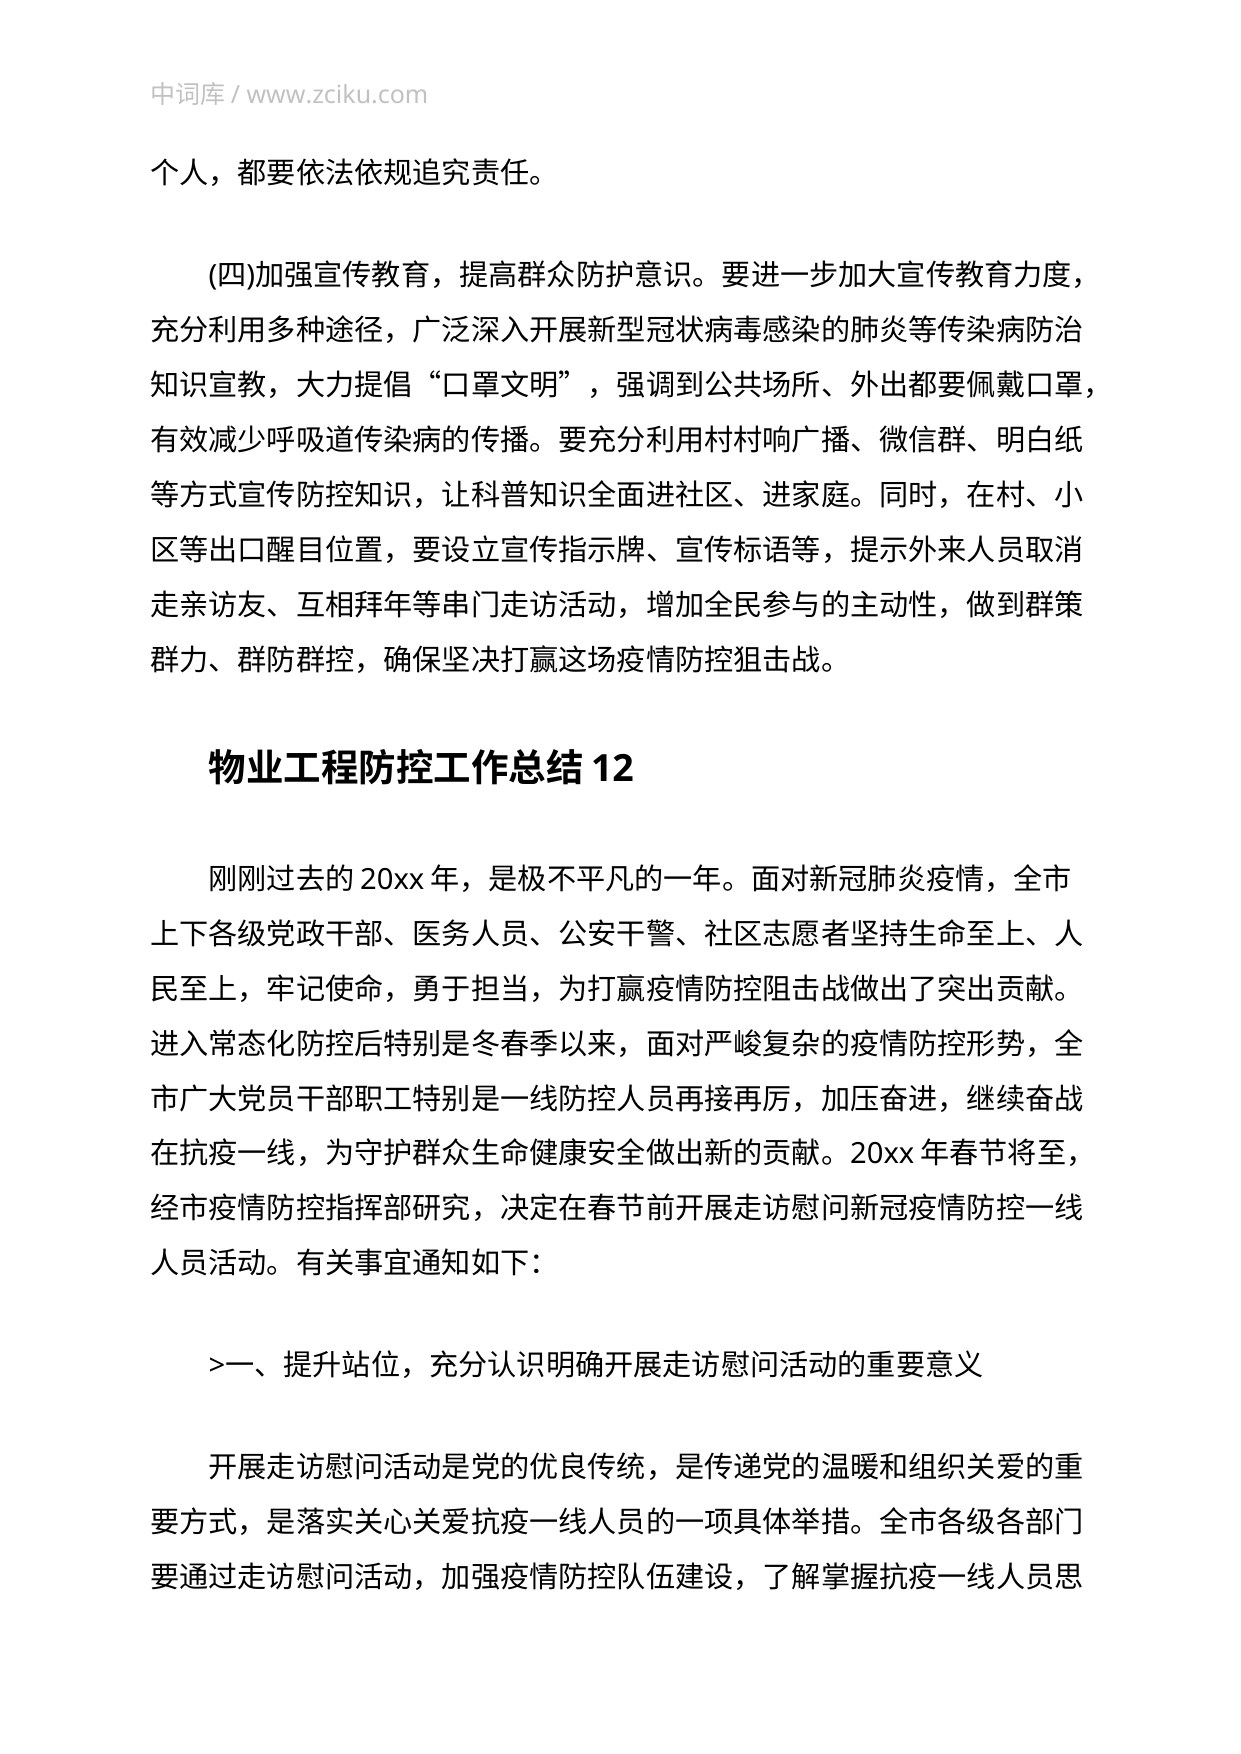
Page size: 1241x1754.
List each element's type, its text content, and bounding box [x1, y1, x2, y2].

text 刚刚过去的20xx年，是极不平凡的一年。面对新冠肺炎疫情，全市上下各级党政干部、医务人员、公安干警、社区志愿者坚持生命至上、人民至上，牢记使命，勇于担当，为打赢疫情防控阻击战做出了突出贡献。进入常态化防控后特别是冬春季以来，面对严峻复杂的疫情防控形势，全市广大党员干部职工特别是一线防控人员再接再厉，加压奋进，继续奋战在抗疫一线，为守护群众生命健康安全做出新的贡献。20xx年春节将至，经市疫情防控指挥部研究，决定在春节前开展走访慰问新冠疫情防控一线人员活动。有关事宜通知如下： [150, 856, 1090, 1282]
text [150, 150, 1090, 192]
text (四)加强宣传教育，提高群众防护意识。要进一步加大宣传教育力度，充分利用多种途径，广泛深入开展新型冠状病毒感染的肺炎等传染病防治知识宣教，大力提倡“口罩文明”，强调到公共场所、外出都要佩戴口罩，有效减少呼吸道传染病的传播。要充分利用村村响广播、微信群、明白纸等方式宣传防控知识，让科普知识全面进社区、进家庭。同时，在村、小区等出口醒目位置，要设立宣传指示牌、宣传标语等，提示外来人员取消走亲访友、互相拜年等串门走访活动，增加全民参与的主动性，做到群策群力、群防群控，确保坚决打赢这场疫情防控狙击战。 [150, 252, 1090, 678]
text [150, 1444, 1090, 1596]
text 物业工程防控工作总结12 [150, 738, 1090, 792]
text >一、提升站位，充分认识明确开展走访慰问活动的重要意义 [150, 1342, 1090, 1384]
